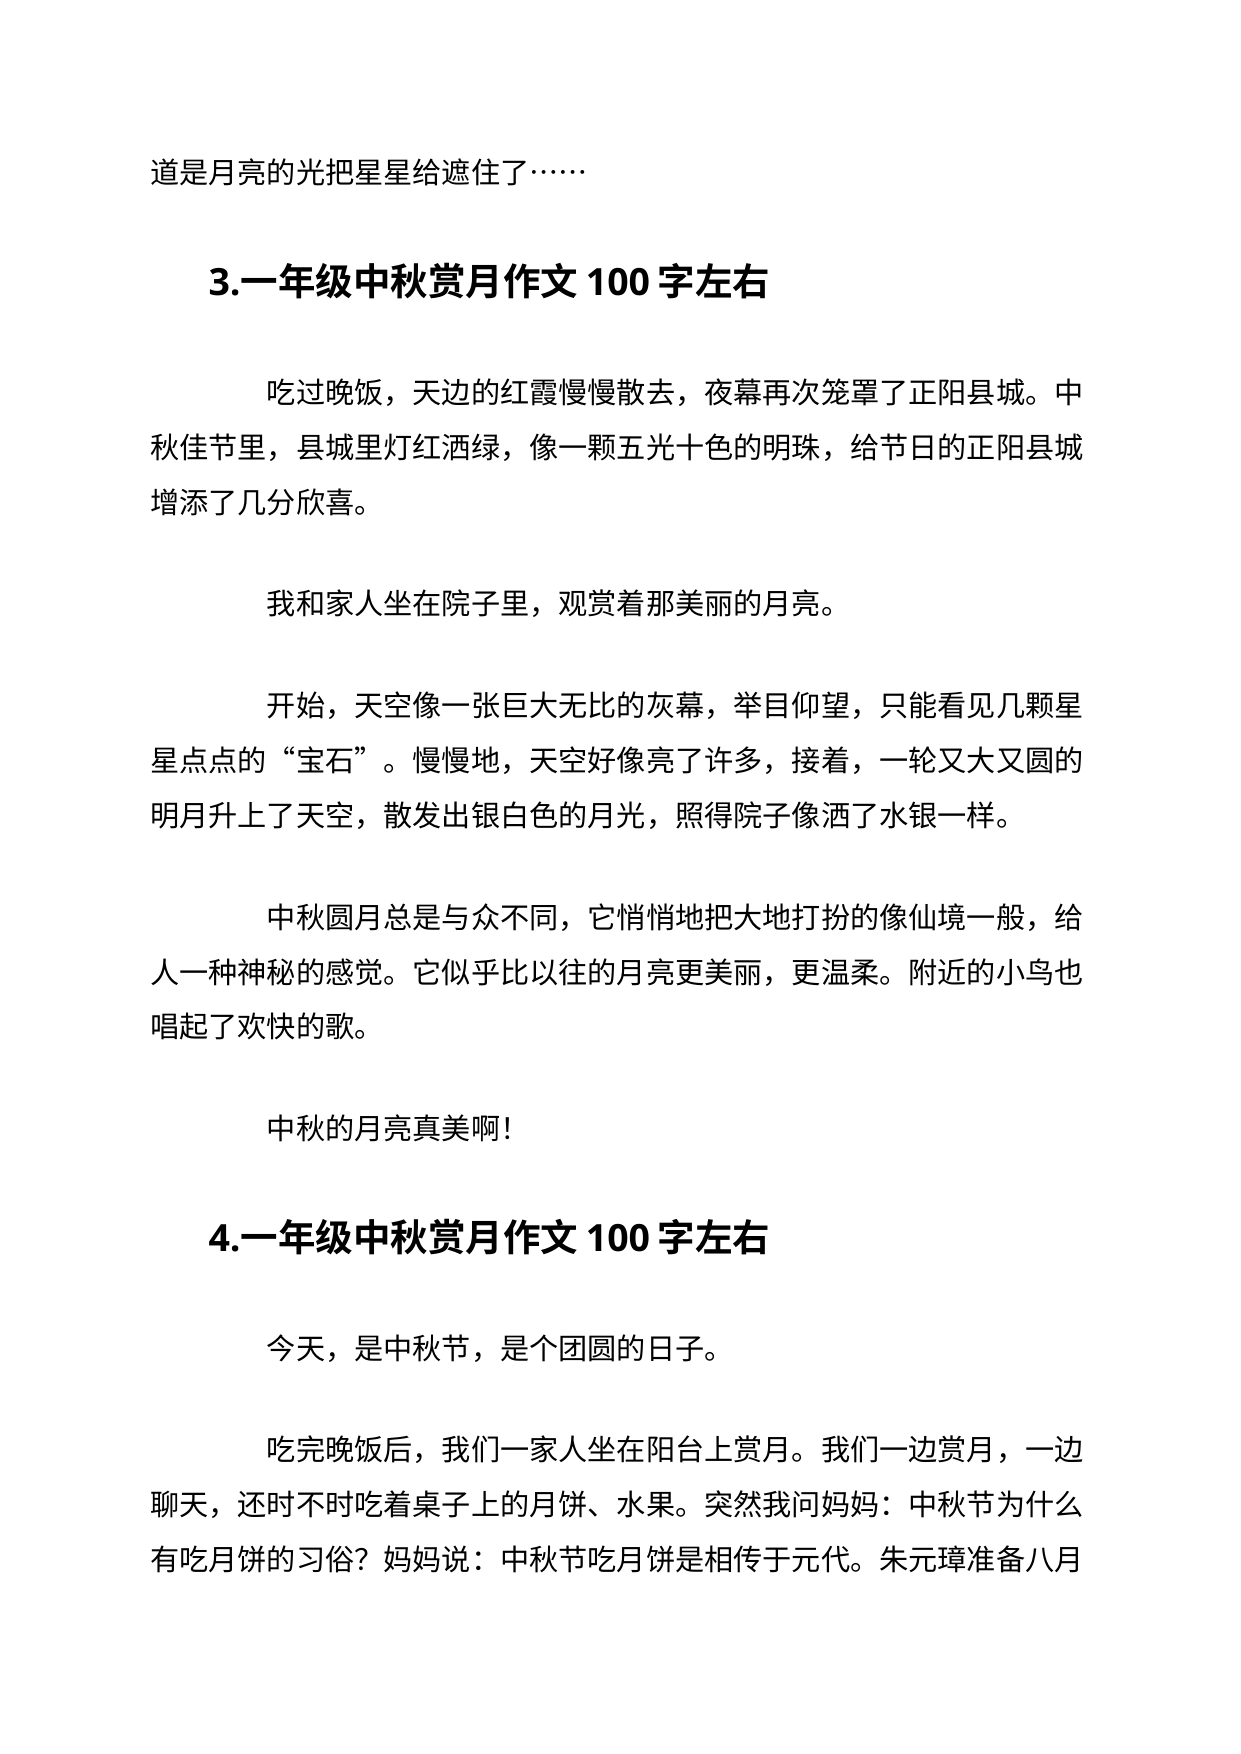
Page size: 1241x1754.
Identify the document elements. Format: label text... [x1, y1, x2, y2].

text 3.一年级中秋赏月作文100字左右 [150, 252, 1090, 306]
text 我和家人坐在院子里，观赏着那美丽的月亮。 [150, 581, 1090, 623]
text 今天，是中秋节，是个团圆的日子。 [150, 1325, 1090, 1367]
text 4.一年级中秋赏月作文100字左右 [150, 1208, 1090, 1262]
text 中秋圆月总是与众不同，它悄悄地把大地打扮的像仙境一般，给人一种神秘的感觉。它似乎比以往的月亮更美丽，更温柔。附近的小鸟也唱起了欢快的歌。 [150, 894, 1090, 1046]
text 开始，天空像一张巨大无比的灰幕，举目仰望，只能看见几颗星星点点的“宝石”。慢慢地，天空好像亮了许多，接着，一轮又大又圆的明月升上了天空，散发出银白色的月光，照得院子像洒了水银一样。 [150, 683, 1090, 835]
text 吃过晚饭，天边的红霞慢慢散去，夜幕再次笼罩了正阳县城。中秋佳节里，县城里灯红洒绿，像一颗五光十色的明珠，给节日的正阳县城增添了几分欣喜。 [150, 369, 1090, 521]
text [150, 150, 1090, 192]
text 中秋的月亮真美啊！ [150, 1106, 1090, 1148]
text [150, 1427, 1090, 1579]
